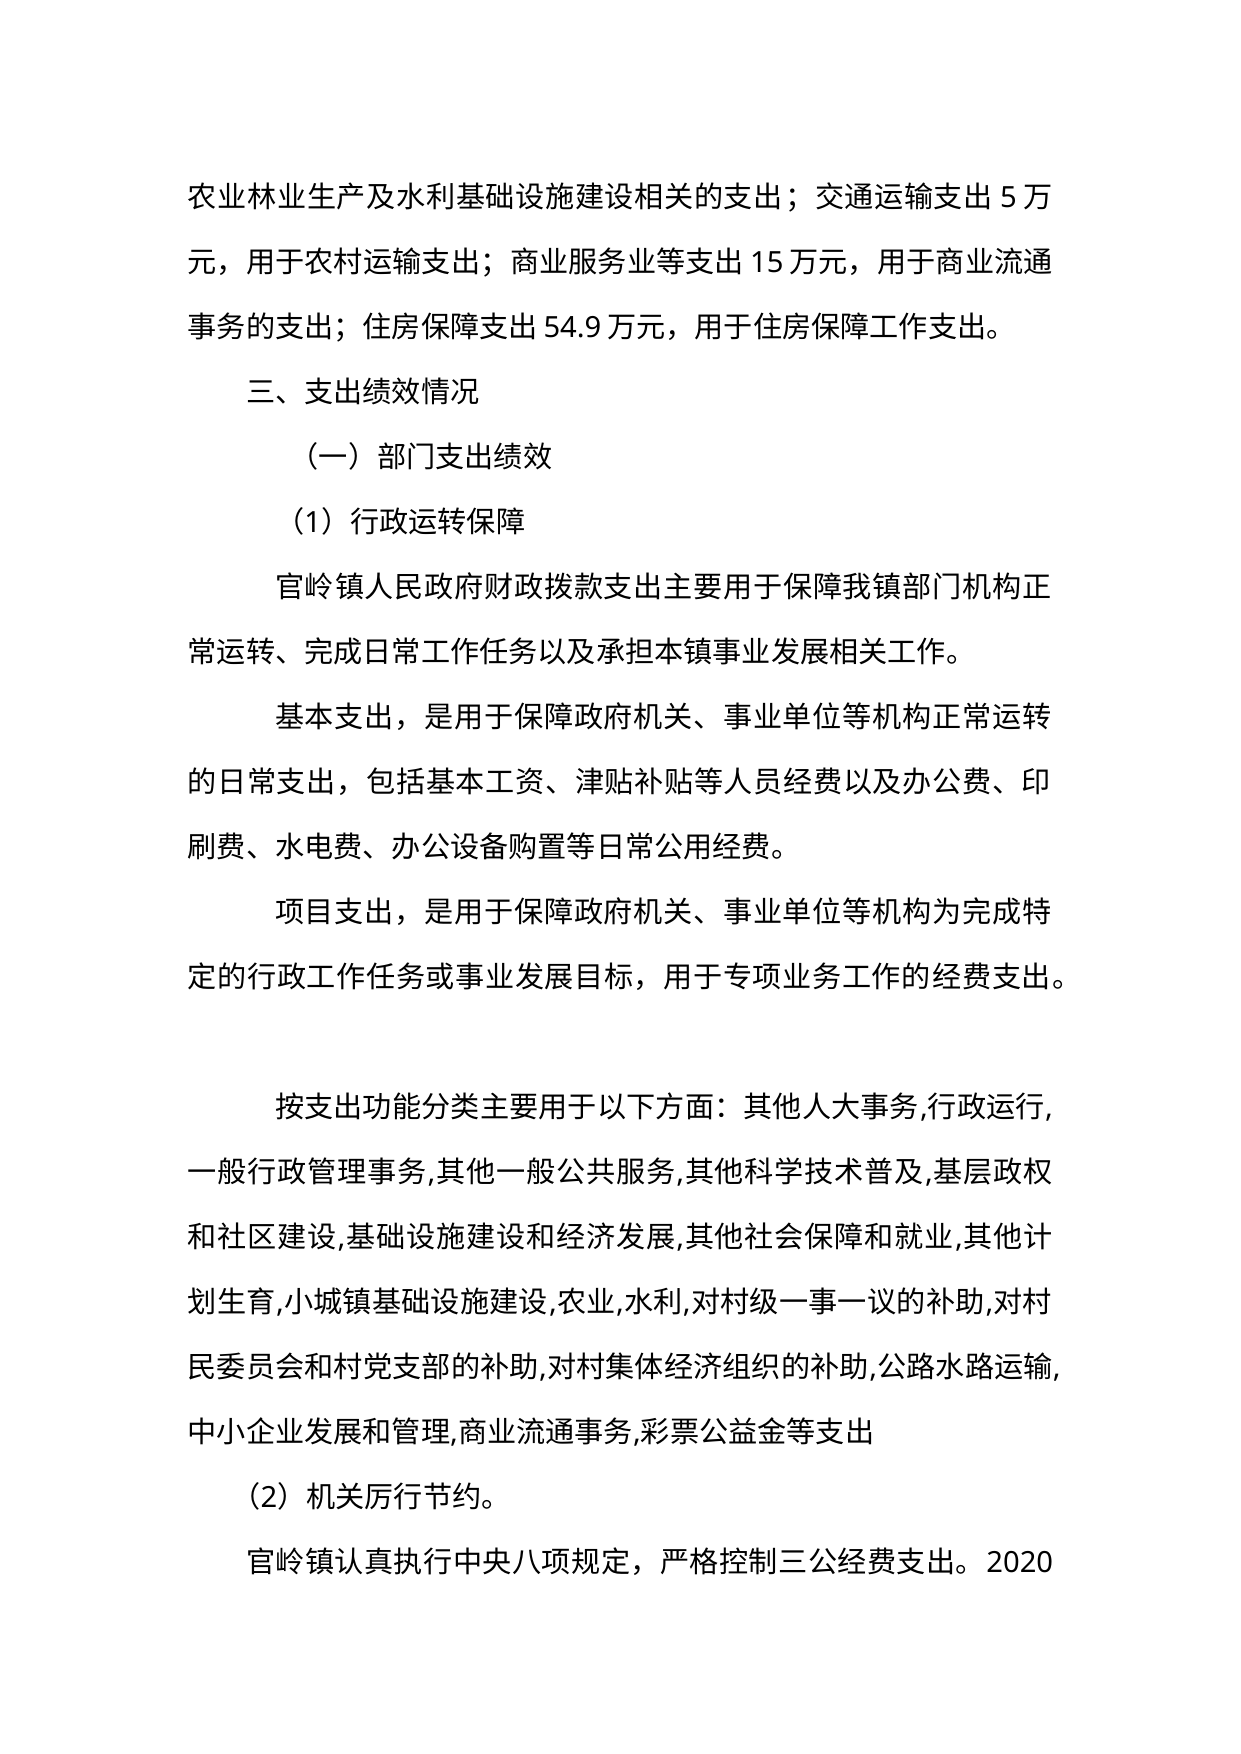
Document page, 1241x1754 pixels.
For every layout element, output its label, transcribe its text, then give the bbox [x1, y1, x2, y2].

text 项目支出，是用于保障政府机关、事业单位等机构为完成特定的行政工作任务或事业发展目标，用于专项业务工作的经费支出。 [187, 877, 1053, 1072]
text 按支出功能分类主要用于以下方面：其他人大事务,行政运行,一般行政管理事务,其他一般公共服务,其他科学技术普及,基层政权和社区建设,基础设施建设和经济发展,其他社会保障和就业,其他计划生育,小城镇基础设施建设,农业,水利,对村级一事一议的补助,对村民委员会和村党支部的补助,对村集体经济组织的补助,公路水路运输,中小企业发展和管理,商业流通事务,彩票公益金等支出 [187, 1072, 1053, 1462]
text 官岭镇人民政府财政拨款支出主要用于保障我镇部门机构正常运转、完成日常工作任务以及承担本镇事业发展相关工作。 [187, 552, 1053, 682]
text 基本支出，是用于保障政府机关、事业单位等机构正常运转的日常支出，包括基本工资、津贴补贴等人员经费以及办公费、印刷费、水电费、办公设备购置等日常公用经费。 [187, 682, 1053, 877]
text 三、支出绩效情况 [246, 357, 1053, 422]
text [187, 1527, 1053, 1592]
text （一）部门支出绩效 [289, 422, 1053, 487]
text （2）机关厉行节约。 [187, 1462, 1053, 1527]
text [187, 162, 1053, 357]
list 行政运转保障 [275, 487, 1053, 552]
